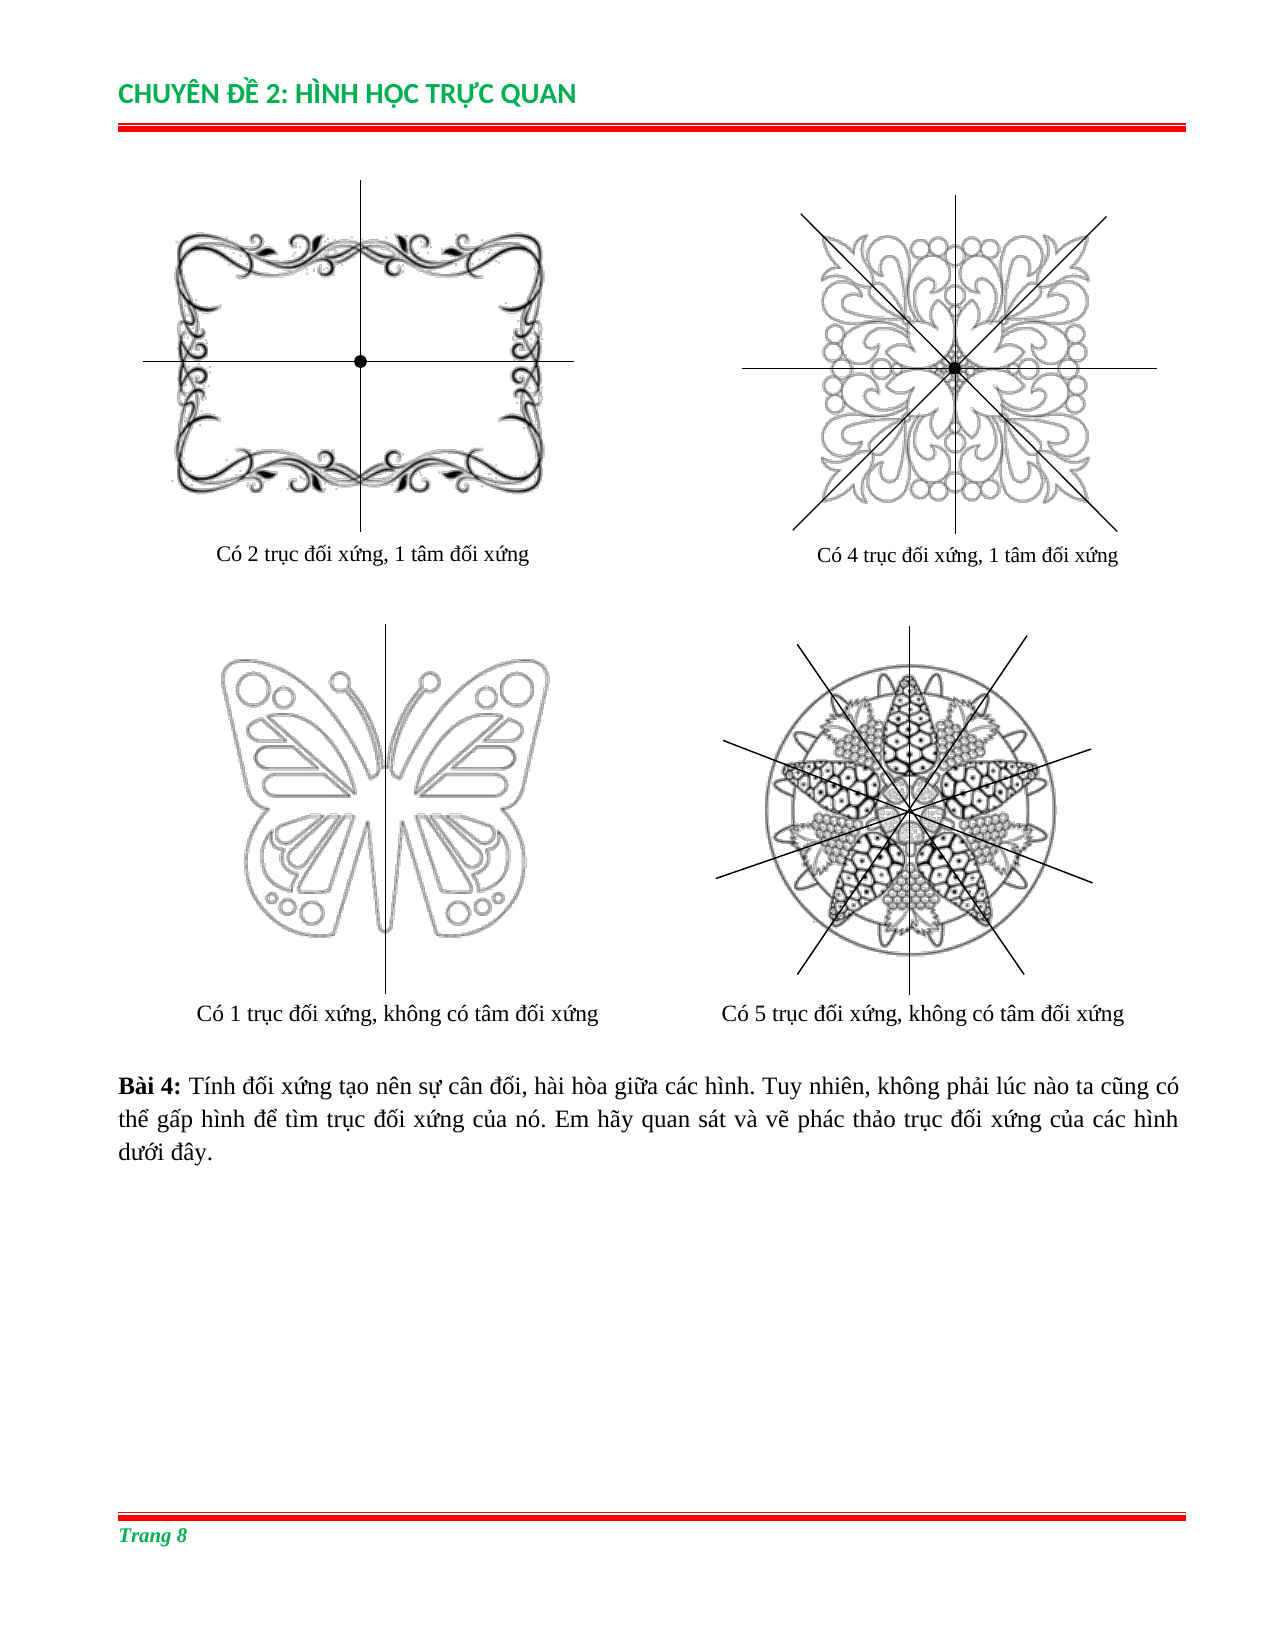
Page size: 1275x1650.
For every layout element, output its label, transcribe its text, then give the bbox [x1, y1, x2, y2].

text Bài 4: Tính đối xứng tạo nên sự cân đối, hài hòa giữa các hình. Tuy nhiên, không phải lúc nào ta cũng có thể gấp hình để tìm trục đối xứng của nó. Em hãy quan sát và vẽ phác thảo trục đối xứng của các hình dưới đây. [118, 1071, 1181, 1166]
